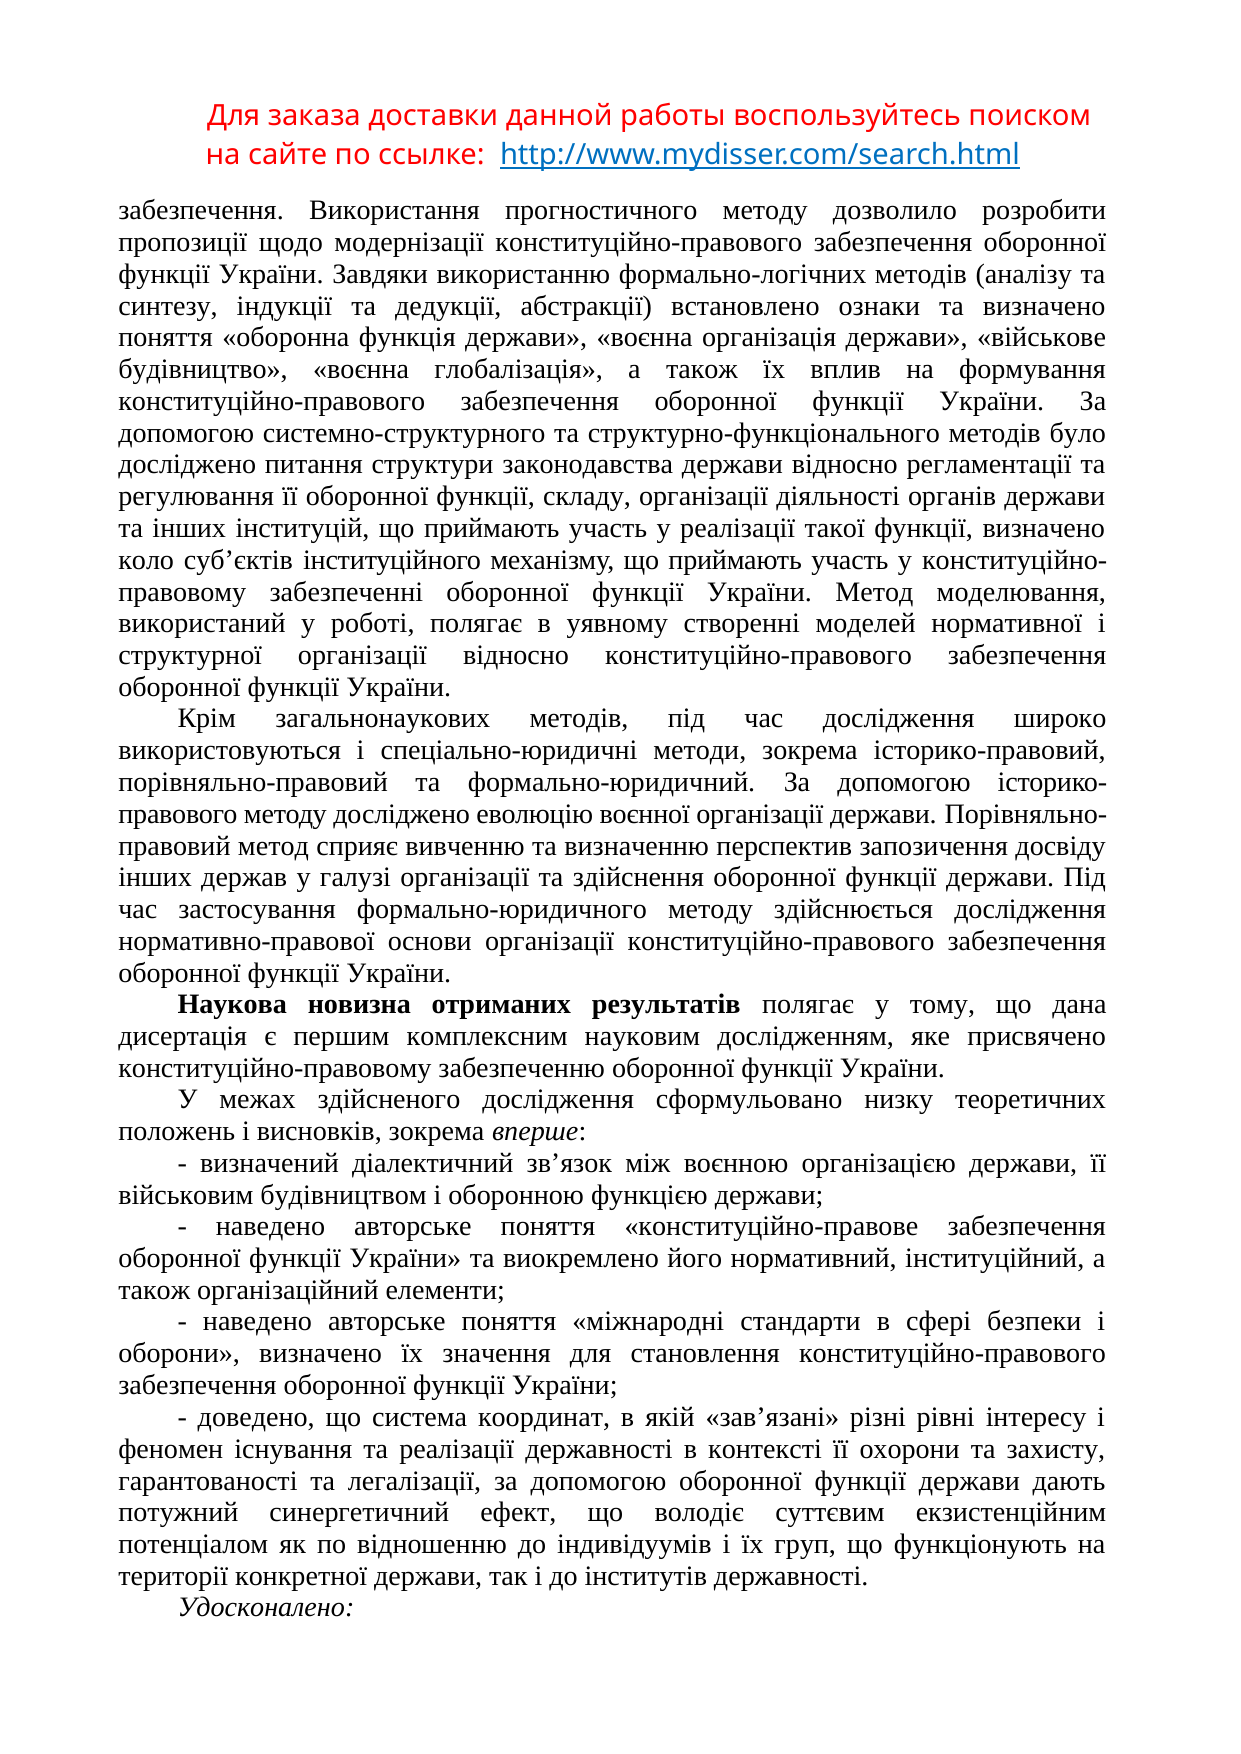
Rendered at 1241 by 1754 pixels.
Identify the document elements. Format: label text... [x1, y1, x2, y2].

text У межах здійсненого дослідження сформульовано низку теоретичних положень і висновків, зокрема вперше: [118, 1083, 1107, 1147]
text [118, 194, 1107, 702]
text Крім загальнонаукових методів, під час дослідження широко використовуються і спеціально-юридичні методи, зокрема історико-правовий, порівняльно-правовий та формально-юридичний. За допомогою історико-правового методу досліджено еволюцію воєнної організації держави. Порівняльно-правовий метод сприяє вивченню та визначенню перспектив запозичення досвіду інших держав у галузі організації та здійснення оборонної функції держави. Під час застосування формально-юридичного методу здійснюється дослідження нормативно-правової основи організації конституційно-правового забезпечення оборонної функції України. [118, 702, 1107, 988]
text - наведено авторське поняття «міжнародні стандарти в сфері безпеки і оборони», визначено їх значення для становлення конституційно-правового забезпечення оборонної функції України; [118, 1306, 1107, 1401]
text - визначений діалектичний зв’язок між воєнною організацією держави, її військовим будівництвом і оборонною функцією держави; [118, 1147, 1107, 1210]
text Наукова новизна отриманих результатів полягає у тому, що дана дисертація є першим комплексним науковим дослідженням, яке присвячено конституційно-правовому забезпеченню оборонної функції України. [118, 988, 1107, 1083]
text Удосконалено: [118, 1591, 1107, 1623]
text - доведено, що система координат, в якій «зав’язані» різні рівні інтересу і феномен існування та реалізації державності в контексті її охорони та захисту, гарантованості та легалізації, за допомогою оборонної функції держави дають потужний синергетичний ефект, що володіє суттєвим екзистенційним потенціалом як по відношенню до індивідуумів і їх груп, що функціонують на території конкретної держави, так і до інститутів державності. [118, 1401, 1107, 1591]
text - наведено авторське поняття «конституційно-правове забезпечення оборонної функції України» та виокремлено його нормативний, інституційний, а також організаційний елементи; [118, 1210, 1107, 1306]
